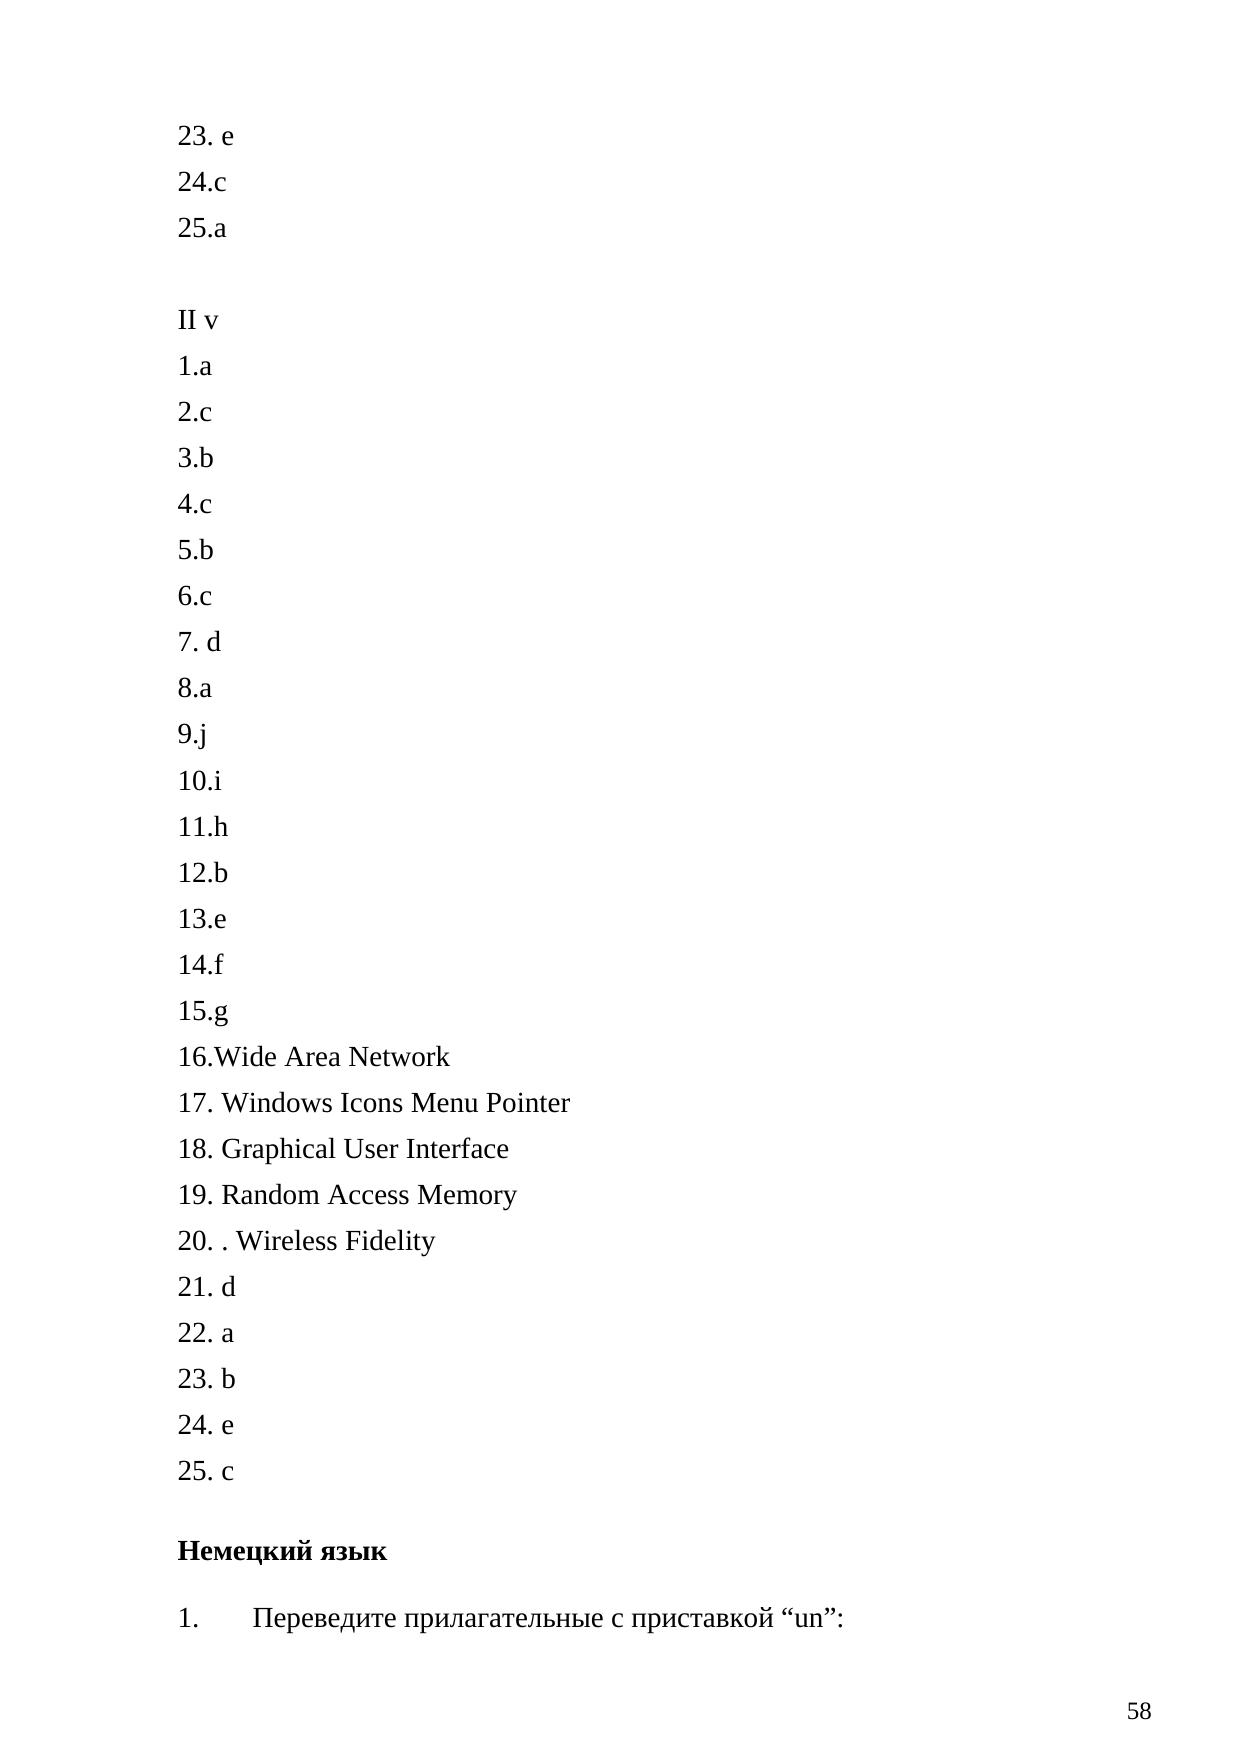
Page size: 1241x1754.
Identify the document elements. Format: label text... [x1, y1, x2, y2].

text 3.b [177, 440, 1152, 474]
text 7. d [177, 624, 1152, 658]
text 16.Wide Area Network [177, 1039, 1152, 1072]
text 25. c [177, 1453, 1152, 1487]
text 2.c [177, 394, 1152, 428]
text 19. Random Access Memory [177, 1177, 1152, 1211]
list Переведите прилагательные с приставкой “un”: [177, 1600, 1152, 1633]
text 6.c [177, 578, 1152, 612]
text 18. Graphical User Interface [177, 1131, 1152, 1164]
text 23. b [177, 1361, 1152, 1395]
text 13.e [177, 901, 1152, 934]
text 14.f [177, 947, 1152, 980]
text Немецкий язык [177, 1533, 1152, 1566]
text 20. . Wireless Fidelity [177, 1223, 1152, 1257]
text 11.h [177, 809, 1152, 842]
text 17. Windows Icons Menu Pointer [177, 1085, 1152, 1118]
text 12.b [177, 855, 1152, 888]
text 25.a [177, 210, 1152, 244]
text 10.i [177, 763, 1152, 796]
text 22. a [177, 1315, 1152, 1349]
text 21. d [177, 1269, 1152, 1303]
text 24. e [177, 1407, 1152, 1441]
text 8.a [177, 671, 1152, 704]
text 24.c [177, 164, 1152, 198]
text 23. e [177, 118, 1152, 152]
text 4.c [177, 486, 1152, 520]
text 15.g [177, 993, 1152, 1026]
text 9.j [177, 717, 1152, 750]
text 1.a [177, 348, 1152, 382]
text II v [177, 302, 1152, 336]
text 5.b [177, 532, 1152, 566]
